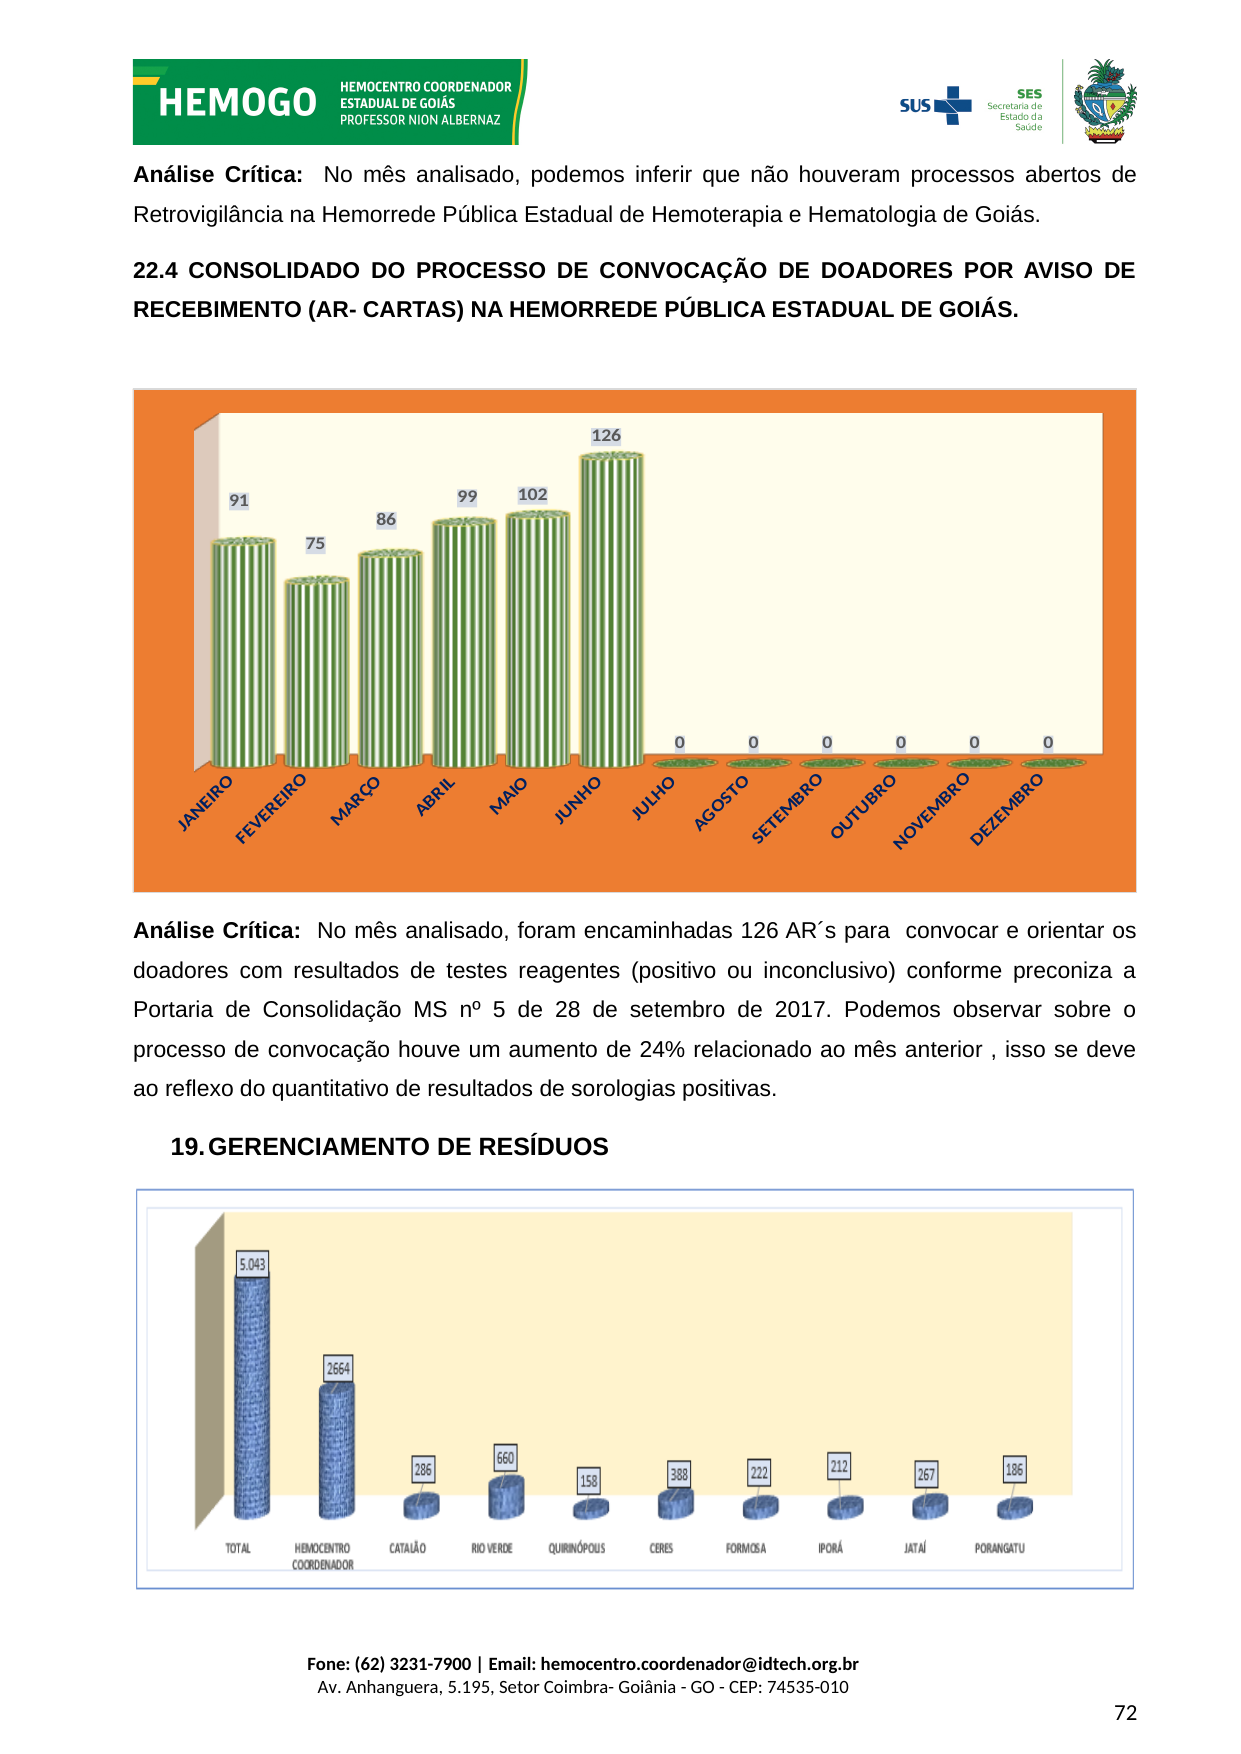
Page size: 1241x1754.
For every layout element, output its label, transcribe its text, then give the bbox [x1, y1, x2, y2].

text Análise Crítica: No mês analisado, podemos inferir que não houveram processos abertos de Retrovigilância na Hemorrede Pública Estadual de Hemoterapia e Hematologia de Goiás. [133, 161, 1137, 227]
picture [132, 1181, 1137, 1593]
picture [132, 59, 1137, 145]
subtitle 22.4 CONSOLIDADO DO PROCESSO DE CONVOCAÇÃO DE DOADORES POR AVISO DE RECEBIMENTO (AR- CARTAS) NA HEMORREDE PÚBLICA ESTADUAL DE GOIÁS. [133, 257, 1137, 323]
list GERENCIAMENTO DE RESÍDUOS [170, 1131, 1137, 1160]
text Análise Crítica: No mês analisado, foram encaminhadas 126 AR´s para convocar e orientar os doadores com resultados de testes reagentes (positivo ou inconclusivo) conforme preconiza a Portaria de Consolidação MS nº 5 de 28 de setembro de 2017. Podemos observar sobre o processo de convocação houve um aumento de 24% relacionado ao mês anterior , isso se deve ao reflexo do quantitativo de resultados de sorologias positivas. [133, 917, 1137, 1102]
